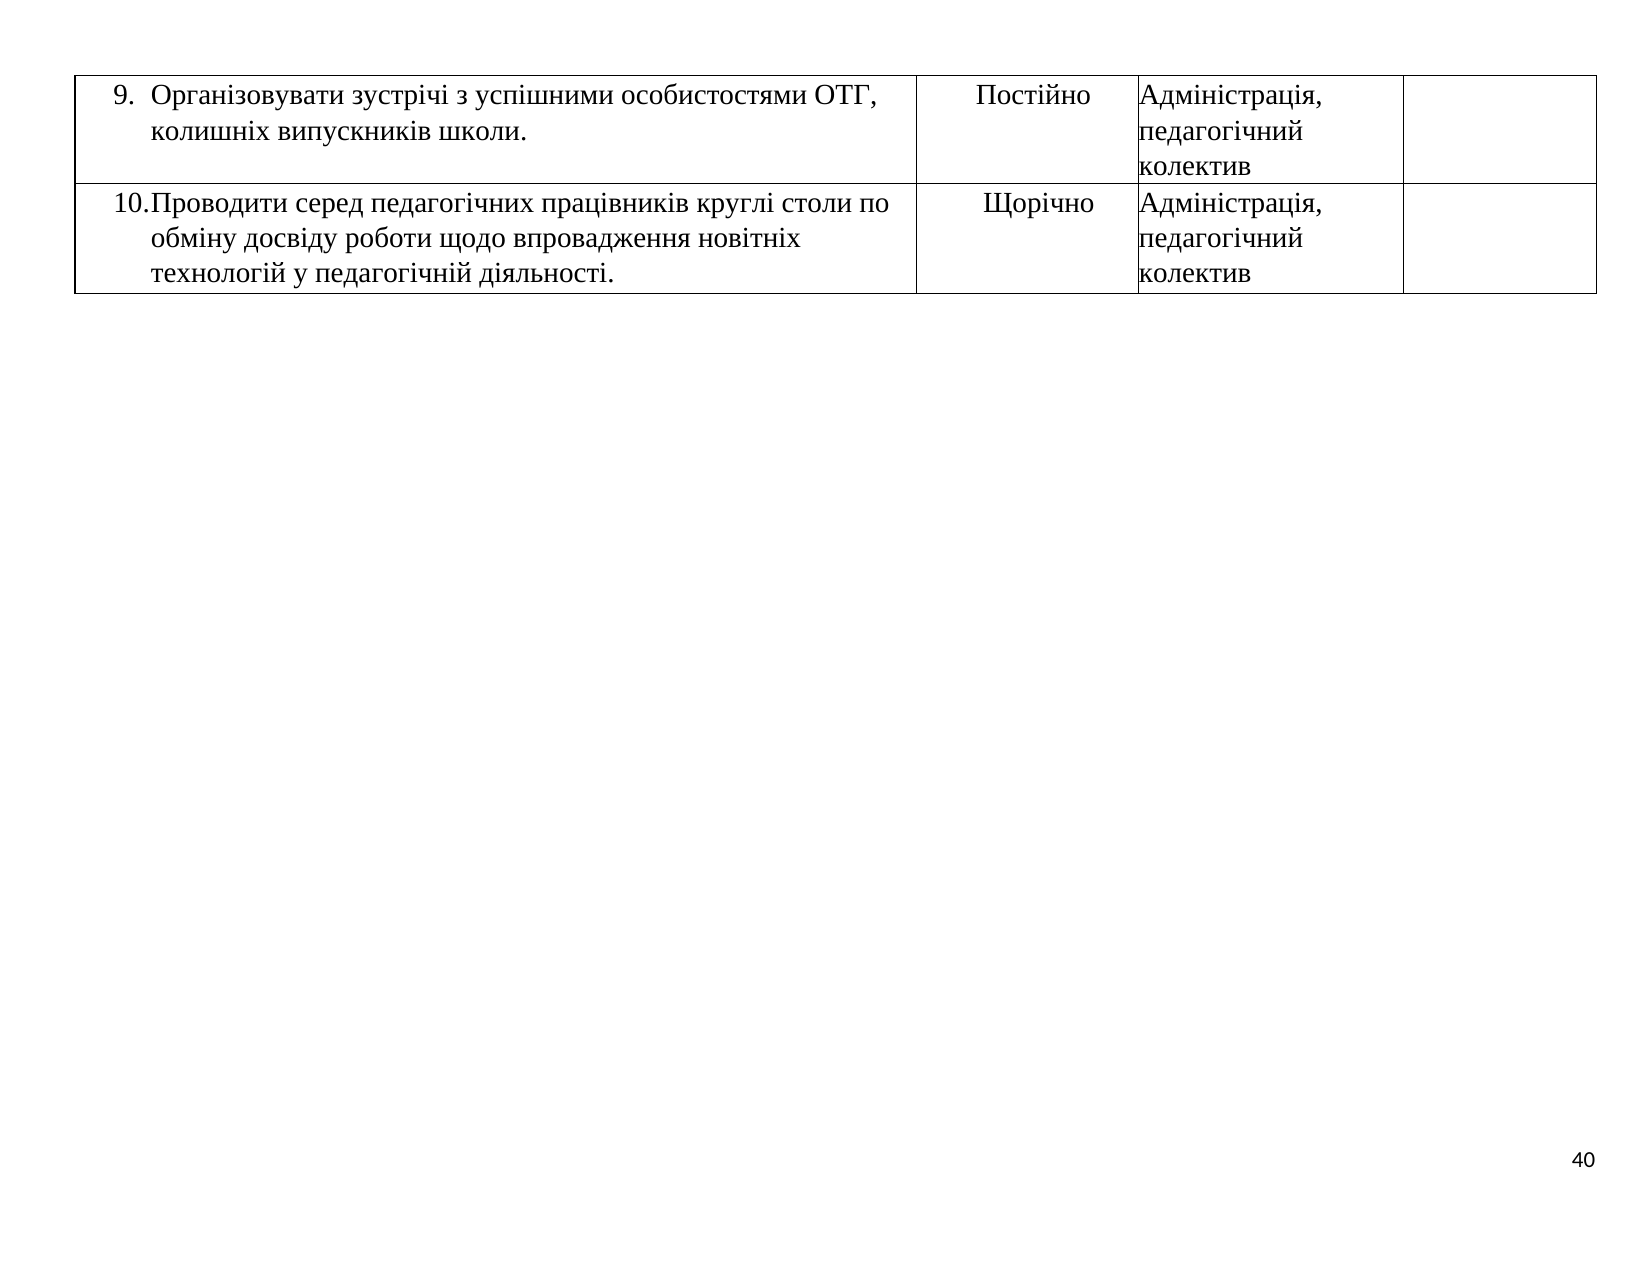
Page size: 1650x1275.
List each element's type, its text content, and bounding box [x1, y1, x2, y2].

table_cell Організовувати зустрічі з успішними особистостями ОТГ, колишніх випускників школи. [76, 76, 916, 183]
table_cell [1404, 76, 1596, 183]
table_cell [1404, 184, 1596, 293]
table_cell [1139, 76, 1403, 183]
table_cell Щорічно [917, 184, 1138, 293]
table_cell Постійно [917, 76, 1138, 183]
table_cell Адміністрація, педагогічний колектив [1139, 184, 1403, 293]
table_cell Проводити серед педагогічних працівників круглі столи по обміну досвіду роботи щодо впровадження новітніх технологій у педагогічній діяльності. [76, 184, 916, 293]
